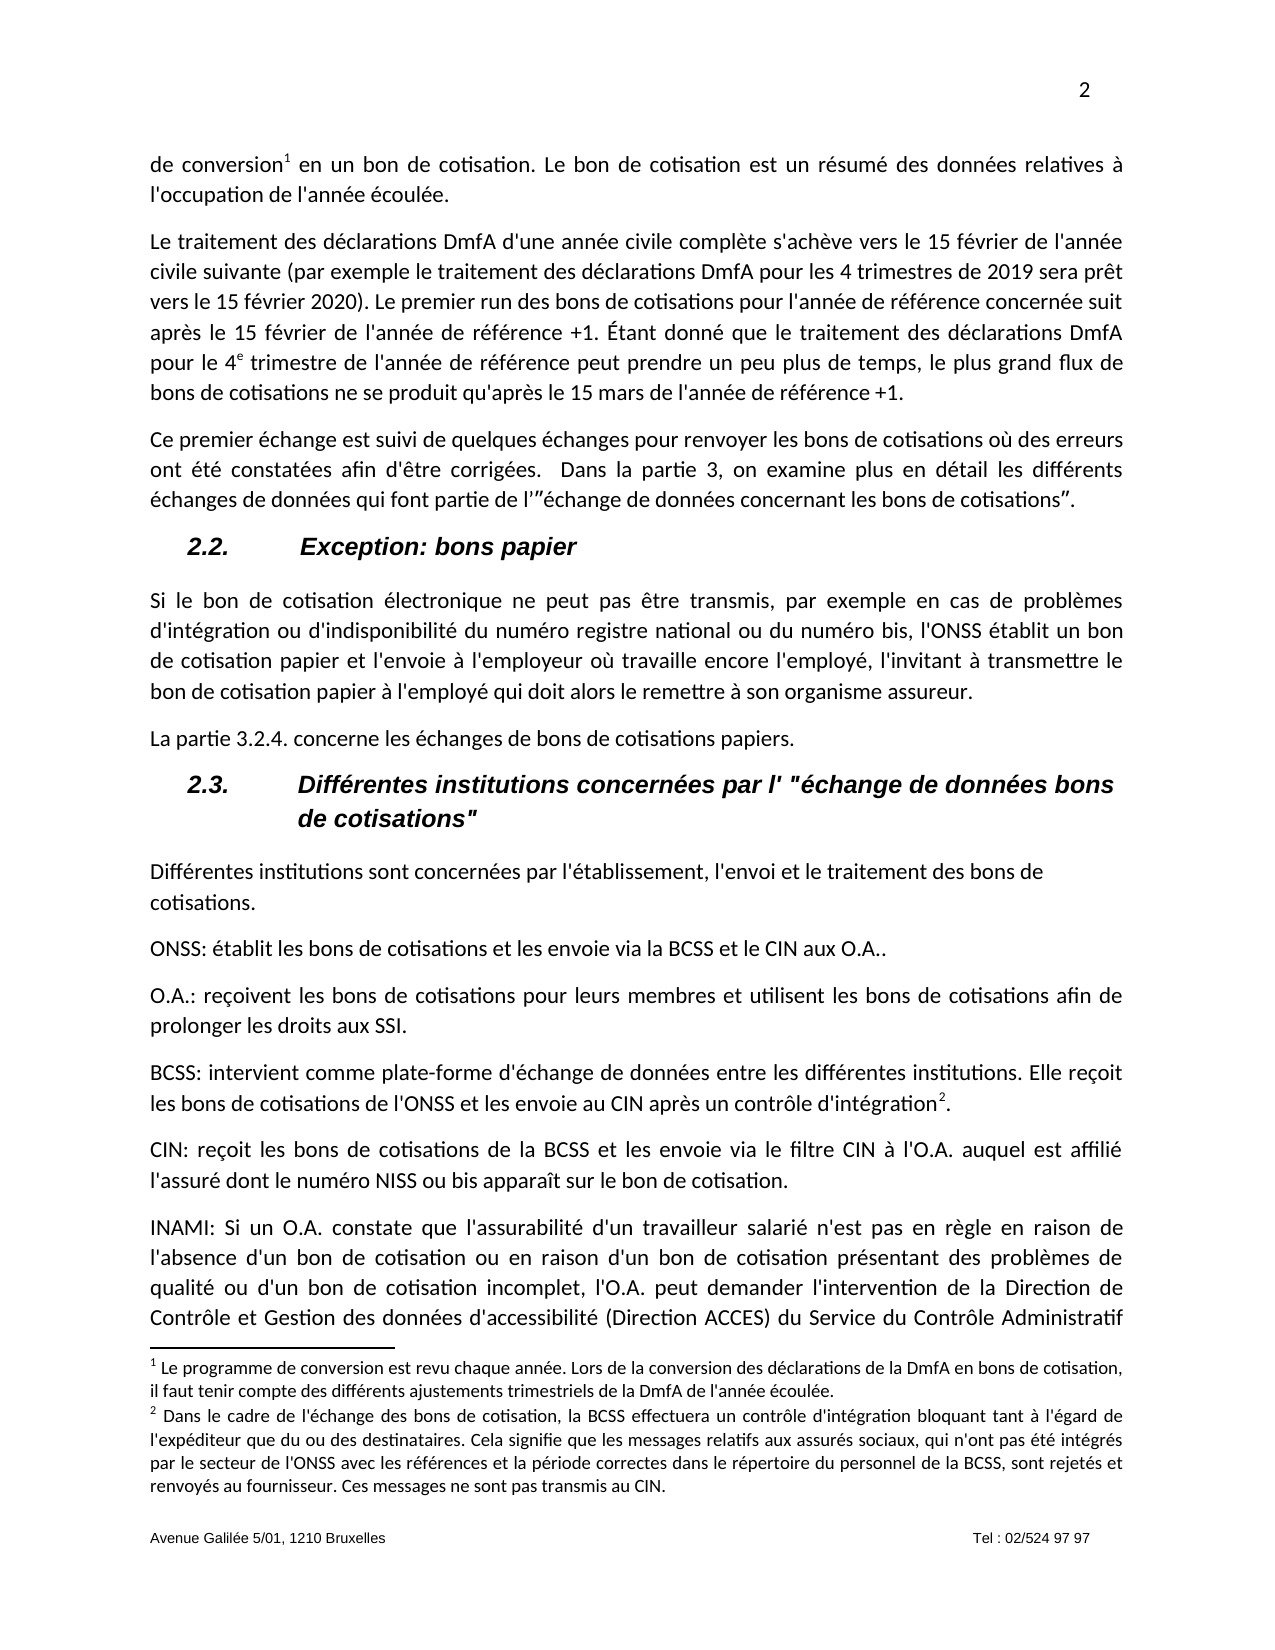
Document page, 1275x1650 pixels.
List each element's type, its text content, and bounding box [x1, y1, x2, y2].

text ONSS: établit les bons de cotisations et les envoie via la BCSS et le CIN aux O.A.. [150, 934, 1125, 962]
text Différentes institutions sont concernées par l'établissement, l'envoi et le traitement des bons de cotisations. [150, 857, 1125, 916]
list Différentes institutions concernées par l' ʺéchange de données bons de cotisationsʺ [187, 771, 1125, 832]
text Si le bon de cotisation électronique ne peut pas être transmis, par exemple en cas de problèmes d'intégration ou d'indisponibilité du numéro registre national ou du numéro bis, l'ONSS établit un bon de cotisation papier et l'envoie à l'employeur où travaille encore l'employé, l'invitant à transmettre le bon de cotisation papier à l'employé qui doit alors le remettre à son organisme assureur. [150, 586, 1125, 705]
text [150, 150, 1125, 208]
text BCSS: intervient comme plate-forme d'échange de données entre les différentes institutions. Elle reçoit les bons de cotisations de l'ONSS et les envoie au CIN après un contrôle d'intégration. [150, 1058, 1125, 1117]
text CIN: reçoit les bons de cotisations de la BCSS et les envoie via le filtre CIN à l'O.A. auquel est affilié l'assuré dont le numéro NISS ou bis apparaît sur le bon de cotisation. [150, 1136, 1125, 1194]
text Le traitement des déclarations DmfA d'une année civile complète s'achève vers le 15 février de l'année civile suivante (par exemple le traitement des déclarations DmfA pour les 4 trimestres de 2019 sera prêt vers le 15 février 2020). Le premier run des bons de cotisations pour l'année de référence concernée suit après le 15 février de l'année de référence +1. Étant donné que le traitement des déclarations DmfA pour le 4e trimestre de l'année de référence peut prendre un peu plus de temps, le plus grand flux de bons de cotisations ne se produit qu'après le 15 mars de l'année de référence +1. [150, 227, 1125, 406]
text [150, 1213, 1125, 1331]
list Exception: bons papier [187, 532, 1125, 561]
text La partie 3.2.4. concerne les échanges de bons de cotisations papiers. [150, 724, 1125, 752]
text Ce premier échange est suivi de quelques échanges pour renvoyer les bons de cotisations où des erreurs ont été constatées afin d'être corrigées. Dans la partie 3, on examine plus en détail les différents échanges de données qui font partie de l’ʺéchange de données concernant les bons de cotisationsʺ. [150, 425, 1125, 513]
text O.A.: reçoivent les bons de cotisations pour leurs membres et utilisent les bons de cotisations afin de prolonger les droits aux SSI. [150, 981, 1125, 1039]
